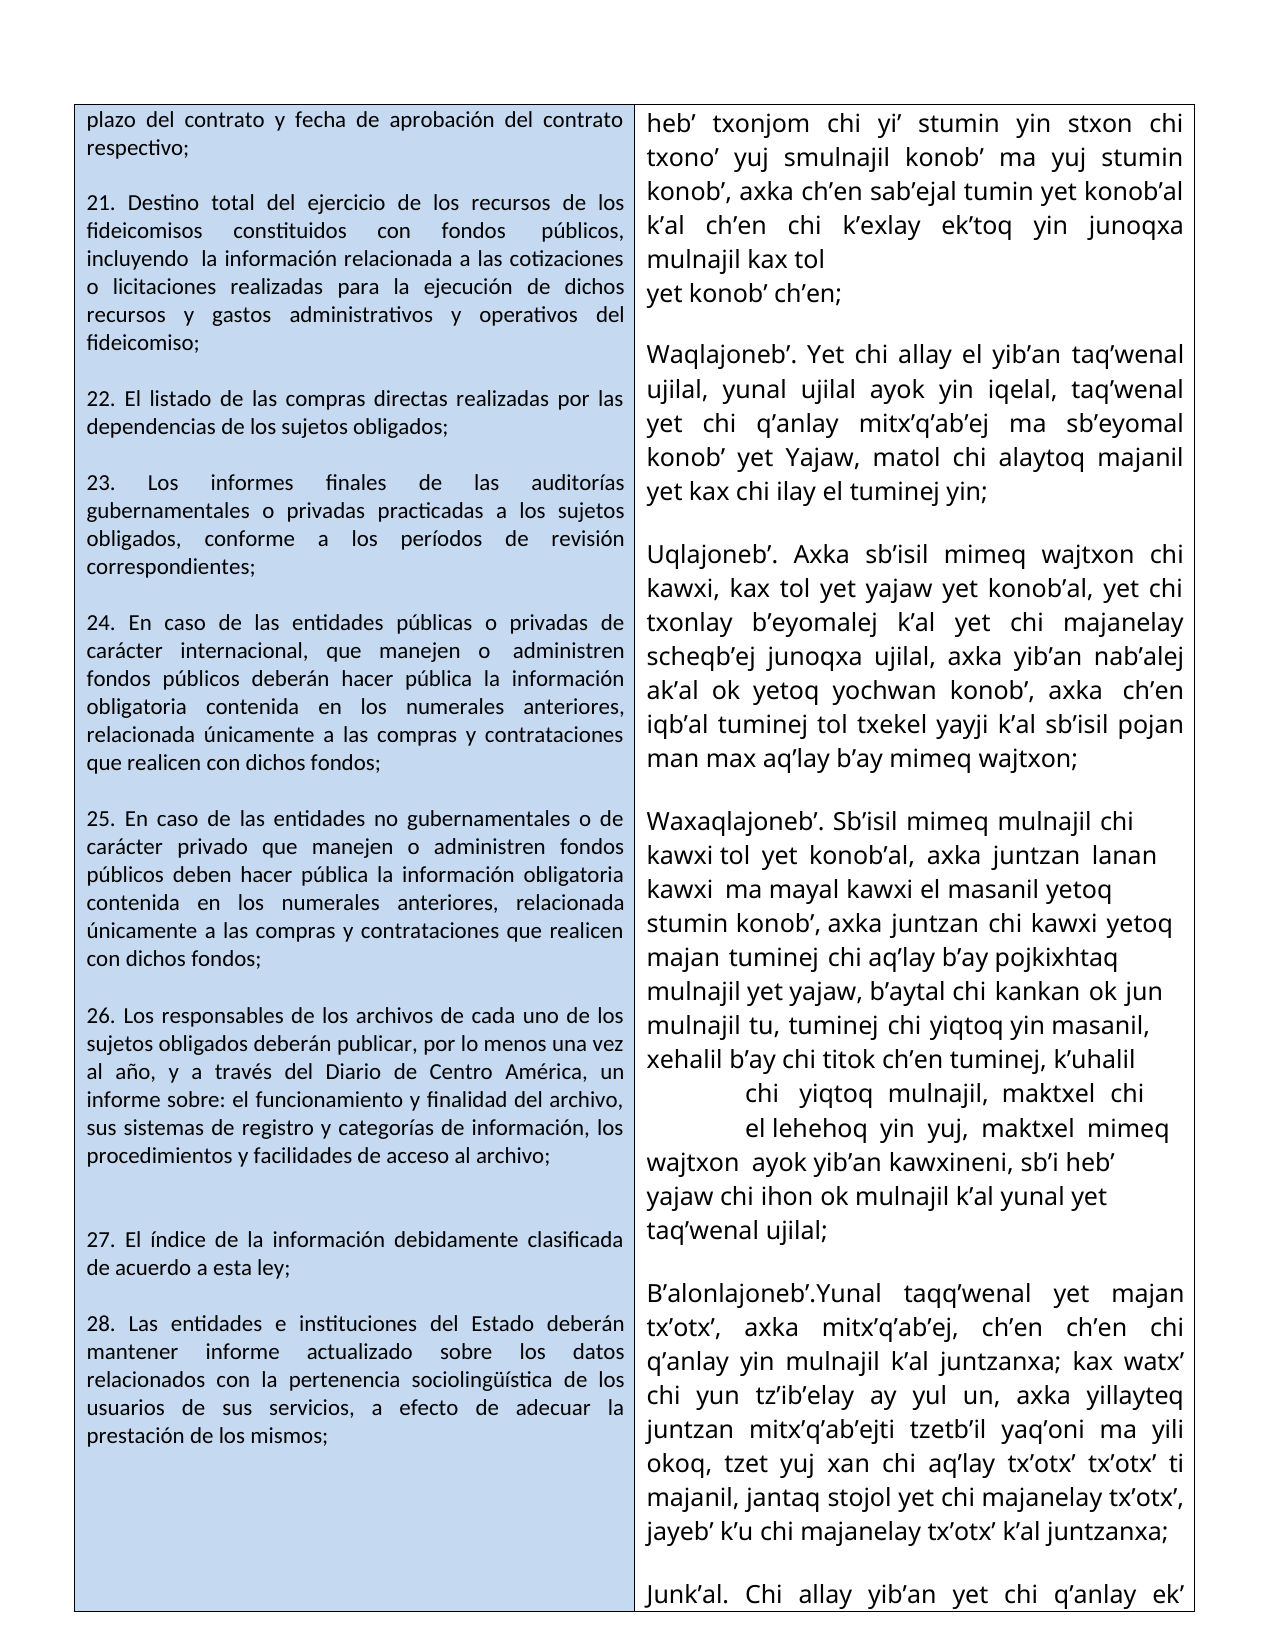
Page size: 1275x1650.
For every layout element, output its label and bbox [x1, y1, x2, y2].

table_header [635, 105, 1194, 1611]
table_header [75, 105, 634, 1611]
